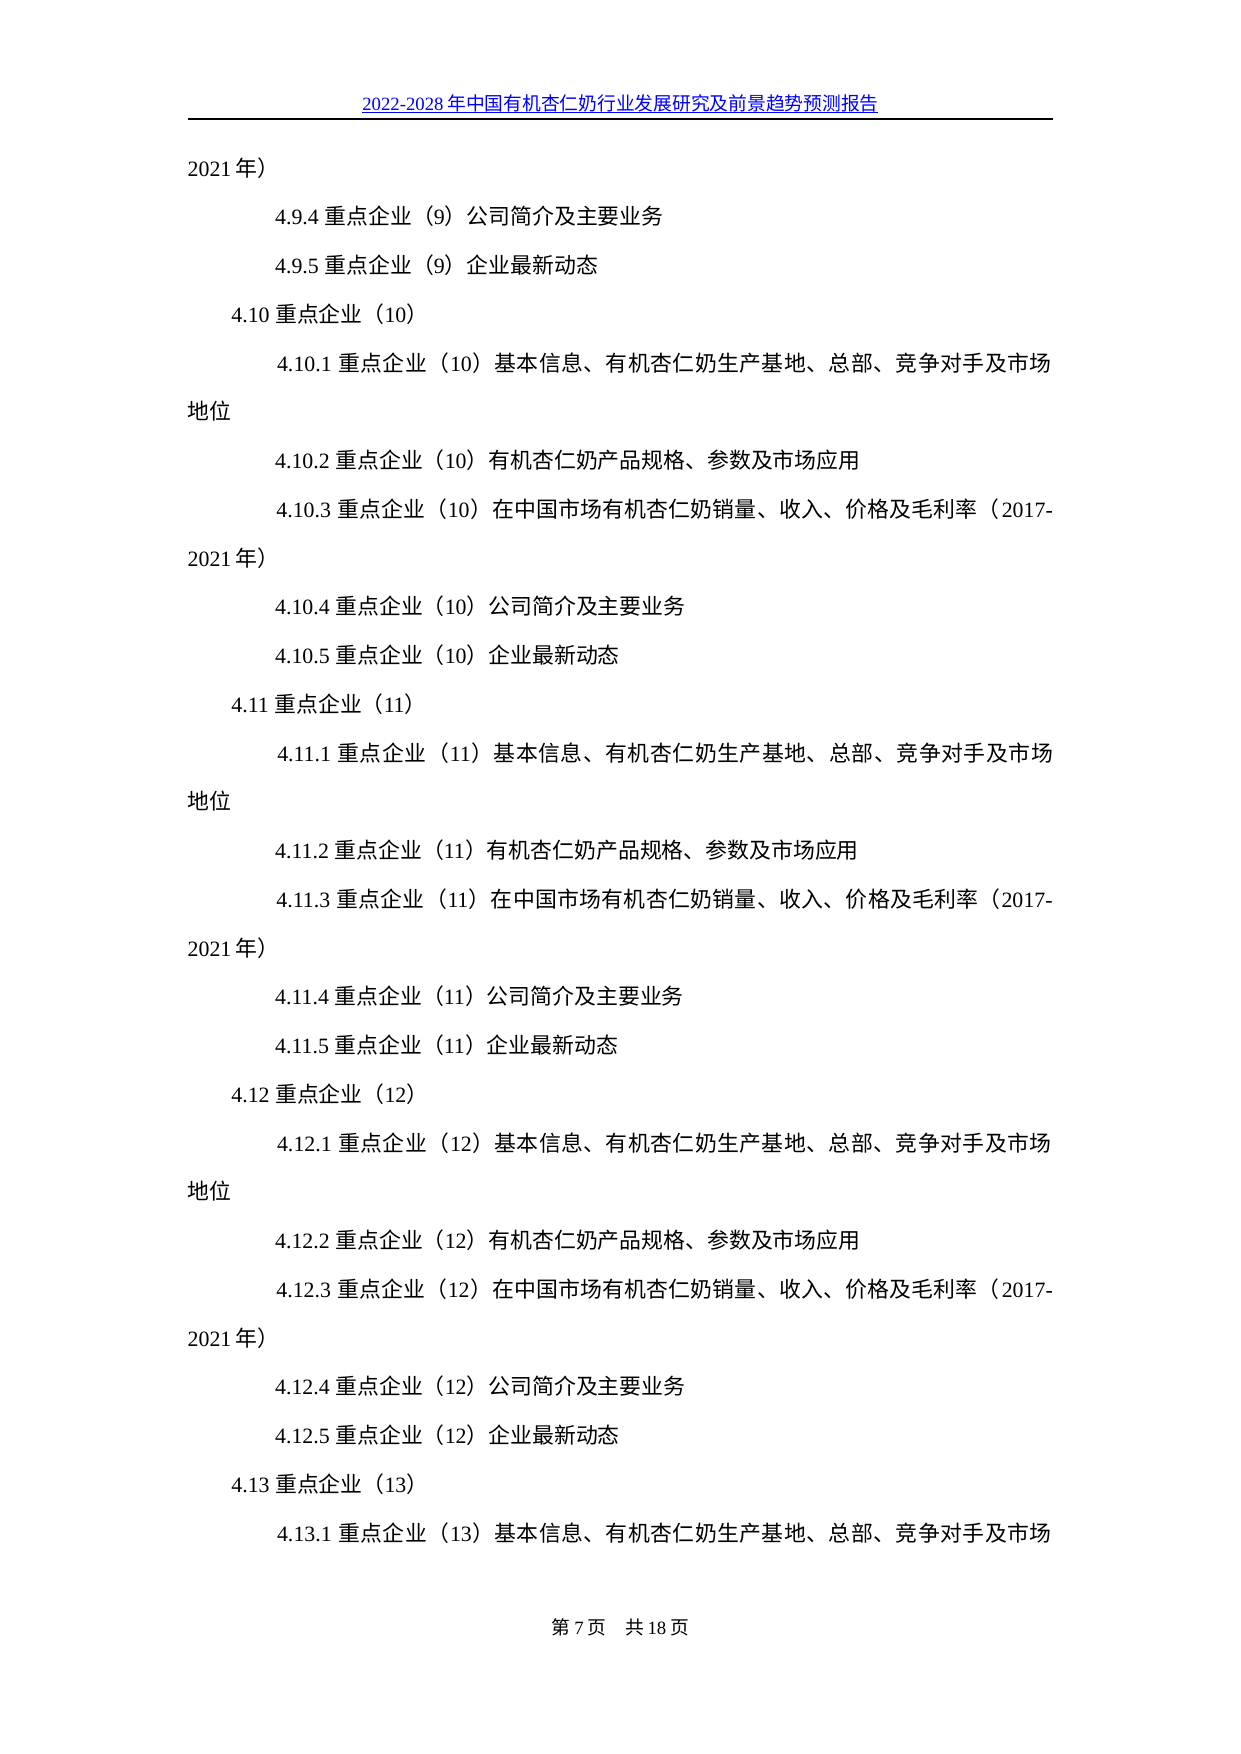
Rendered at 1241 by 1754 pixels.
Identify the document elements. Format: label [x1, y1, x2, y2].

text [187, 150, 1053, 1548]
